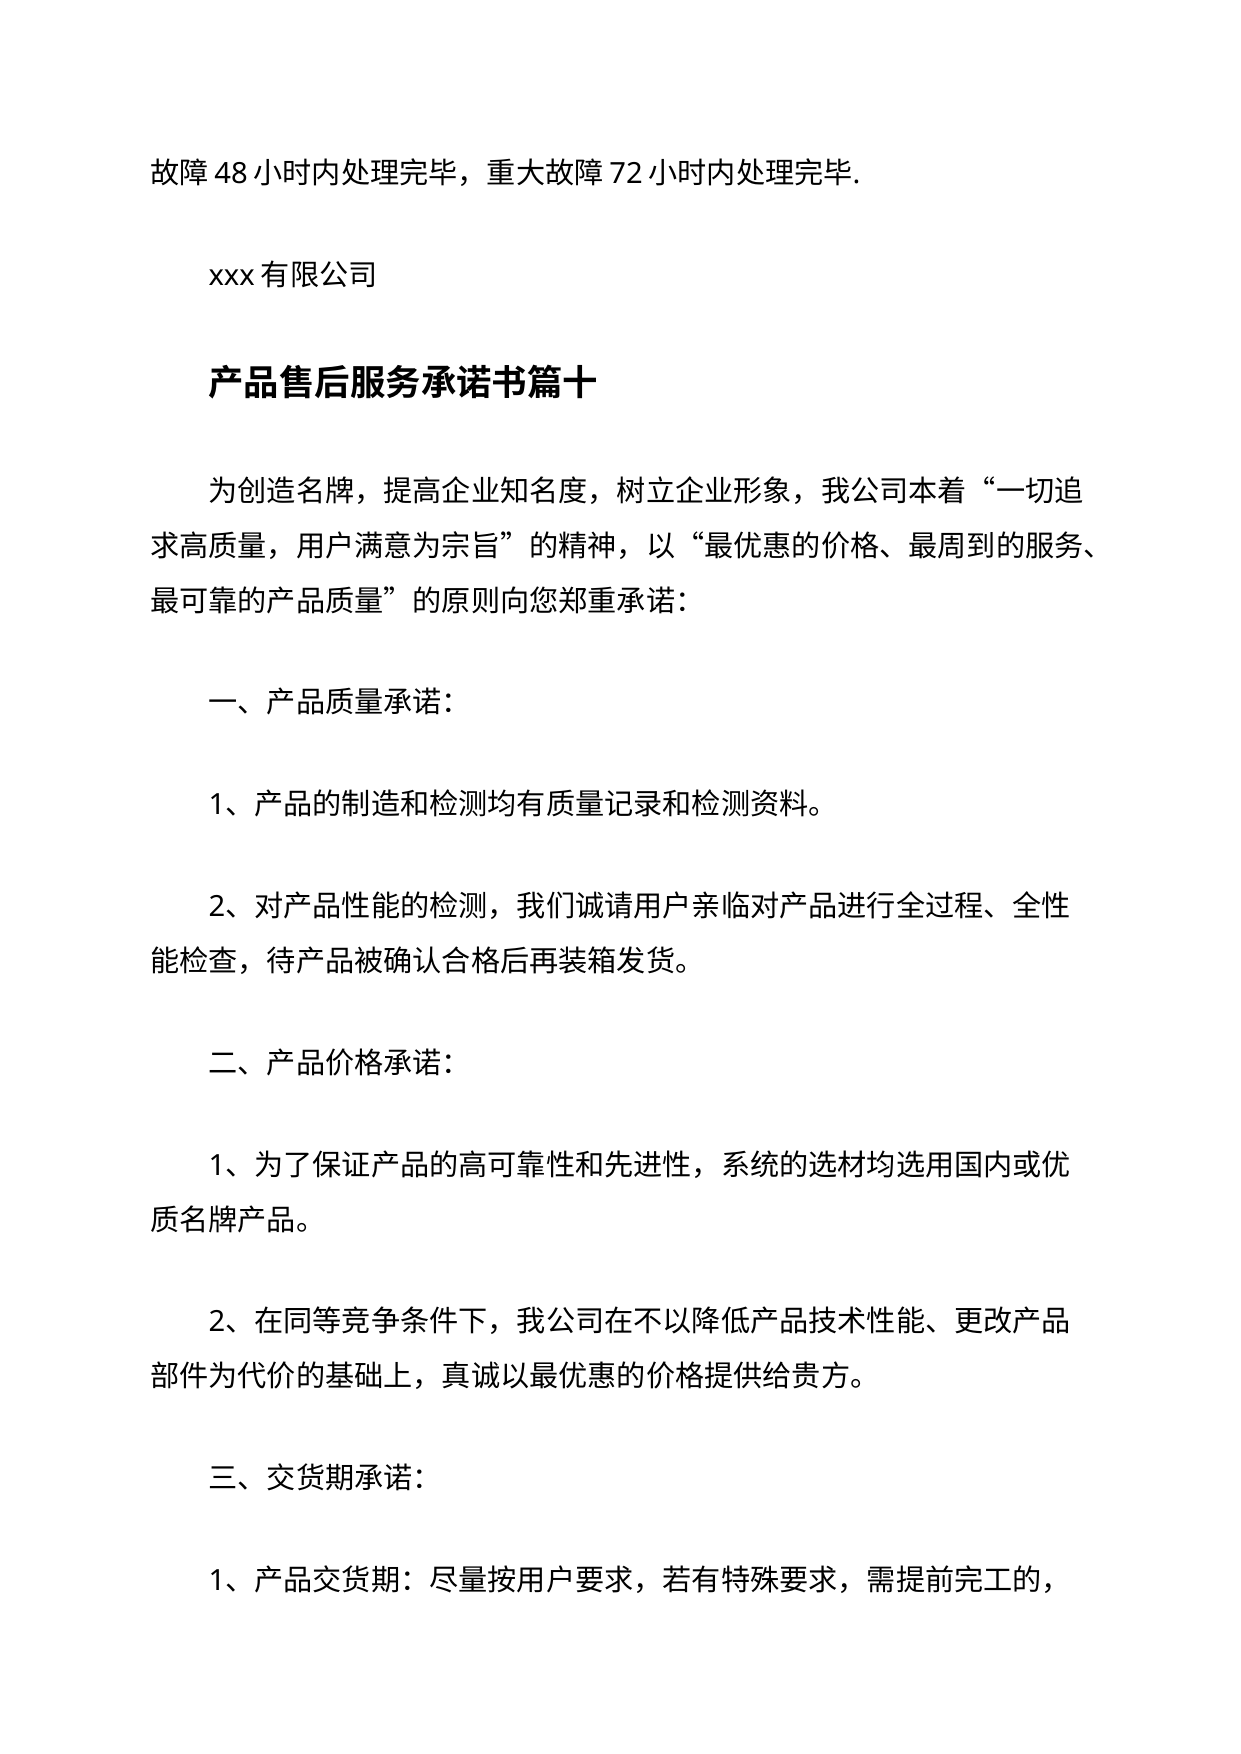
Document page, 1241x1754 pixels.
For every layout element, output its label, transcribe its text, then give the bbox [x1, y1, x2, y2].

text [150, 150, 1090, 192]
text xxx有限公司 [150, 252, 1090, 294]
text 2、对产品性能的检测，我们诚请用户亲临对产品进行全过程、全性能检查，待产品被确认合格后再装箱发货。 [150, 883, 1090, 980]
text 1、产品的制造和检测均有质量记录和检测资料。 [150, 781, 1090, 823]
text 三、交货期承诺： [150, 1455, 1090, 1497]
text 一、产品质量承诺： [150, 679, 1090, 721]
text 产品售后服务承诺书篇十 [150, 354, 1090, 405]
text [150, 1557, 1090, 1599]
text 为创造名牌，提高企业知名度，树立企业形象，我公司本着“一切追求高质量，用户满意为宗旨”的精神，以“最优惠的价格、最周到的服务、最可靠的产品质量”的原则向您郑重承诺： [150, 467, 1090, 619]
text 2、在同等竞争条件下，我公司在不以降低产品技术性能、更改产品部件为代价的基础上，真诚以最优惠的价格提供给贵方。 [150, 1298, 1090, 1395]
text 二、产品价格承诺： [150, 1039, 1090, 1082]
text 1、为了保证产品的高可靠性和先进性，系统的选材均选用国内或优质名牌产品。 [150, 1141, 1090, 1238]
